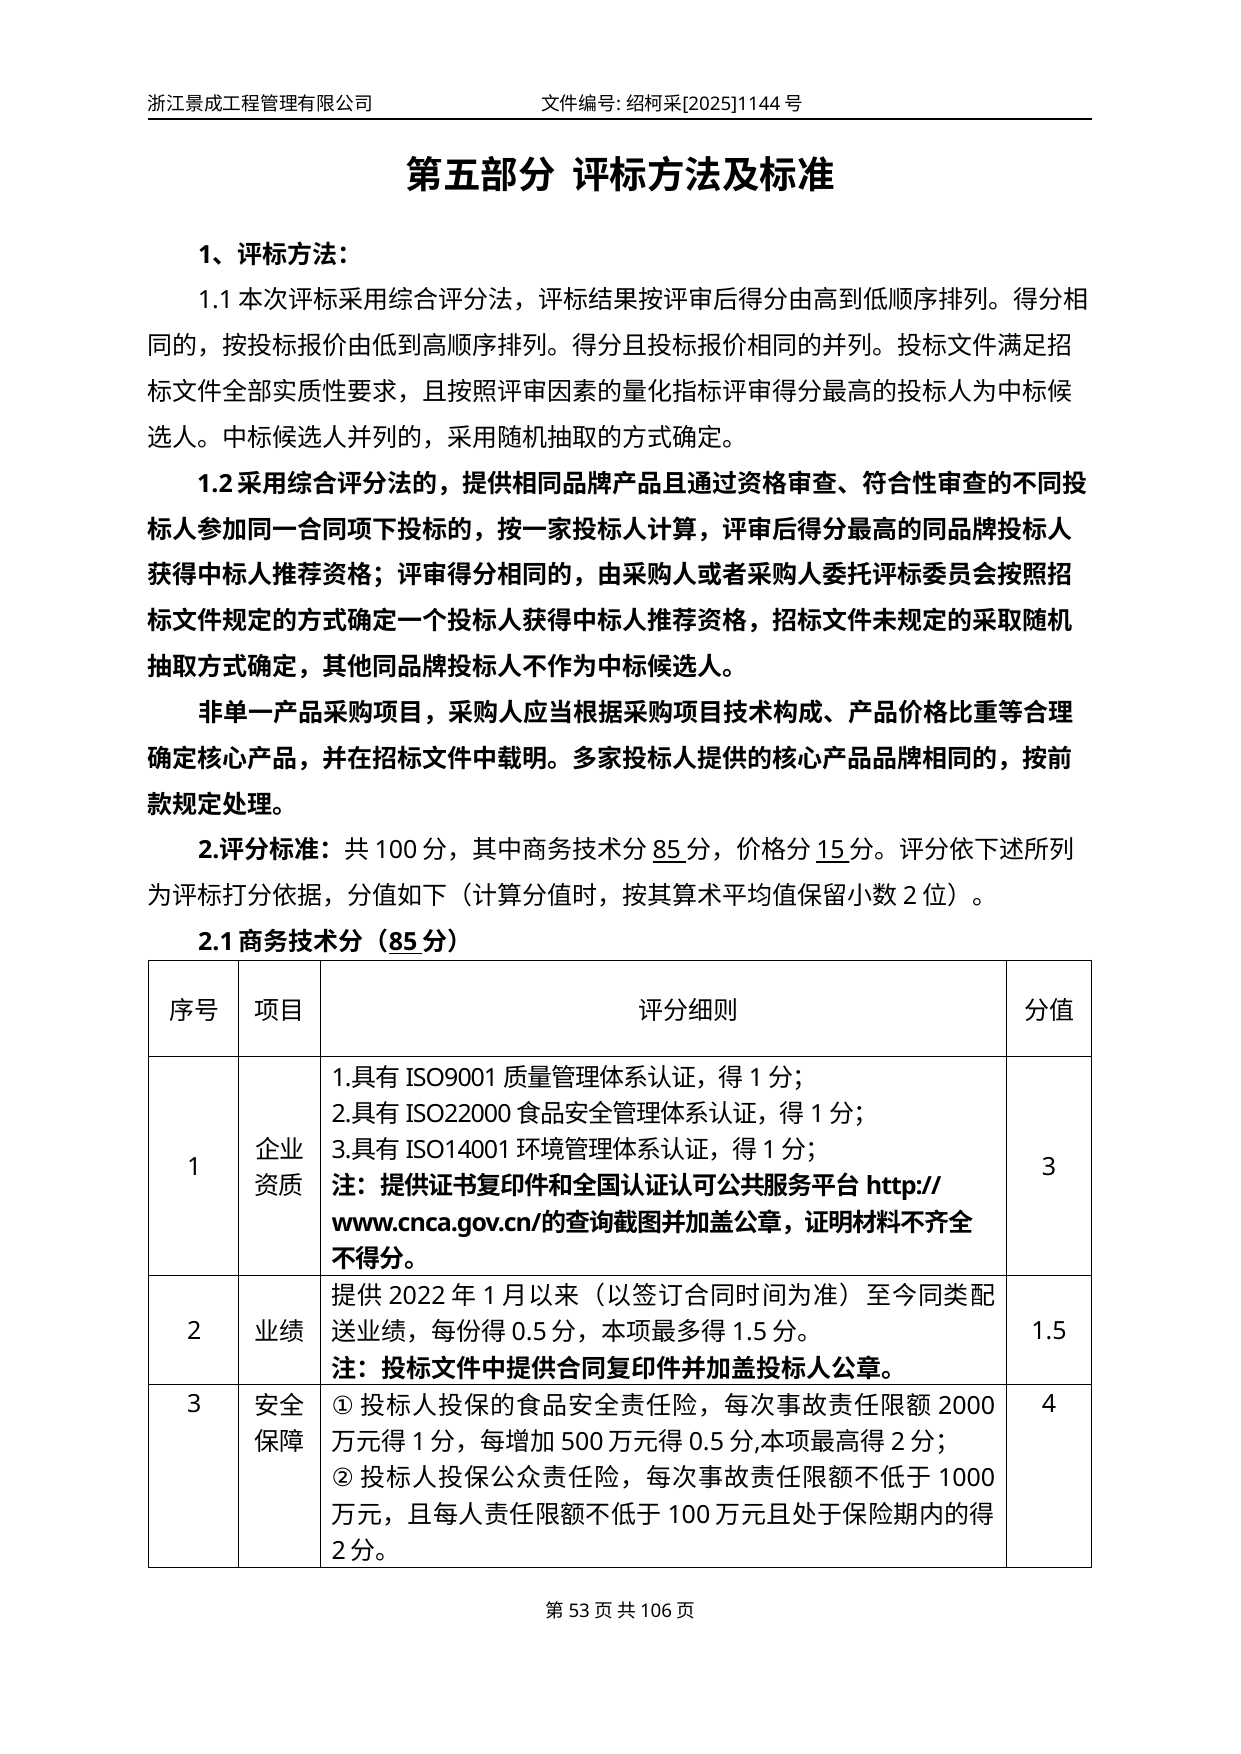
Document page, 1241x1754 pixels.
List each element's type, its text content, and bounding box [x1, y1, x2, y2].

table_cell 1.具有ISO9001质量管理体系认证，得1分； 2.具有ISO22000食品安全管理体系认证，得1分； 3.具有ISO14001环境管理体系认证，得1分； 注：提供证书复印件和全国认证认可公共服务平台http://www.cnca.gov.cn/的查询截图并加盖公章，证明材料不齐全不得分。 [321, 1057, 1006, 1274]
table_header 分值 [1007, 961, 1091, 1056]
table_cell 3 [1007, 1057, 1091, 1274]
text 1.2采用综合评分法的，提供相同品牌产品且通过资格审查、符合性审查的不同投标人参加同一合同项下投标的，按一家投标人计算，评审后得分最高的同品牌投标人获得中标人推荐资格；评审得分相同的，由采购人或者采购人委托评标委员会按照招标文件规定的方式确定一个投标人获得中标人推荐资格，招标文件未规定的采取随机抽取方式确定，其他同品牌投标人不作为中标候选人。 [148, 456, 1092, 685]
table_cell 业绩 [239, 1276, 320, 1384]
table_cell 企业资质 [239, 1057, 320, 1274]
table_cell 1.5 [1007, 1276, 1091, 1384]
table_cell 4 [1007, 1385, 1091, 1567]
table_header 评分细则 [321, 961, 1006, 1056]
table_header 序号 [149, 961, 238, 1056]
table_cell 提供2022年1月以来（以签订合同时间为准）至今同类配送业绩，每份得0.5分，本项最多得1.5分。 注：投标文件中提供合同复印件并加盖投标人公章。 [321, 1276, 1006, 1384]
table_cell 3 [149, 1385, 238, 1567]
text 2.评分标准：共100分，其中商务技术分85分，价格分15分。评分依下述所列为评标打分依据，分值如下（计算分值时，按其算术平均值保留小数2位）。 [148, 822, 1092, 914]
text 非单一产品采购项目，采购人应当根据采购项目技术构成、产品价格比重等合理确定核心产品，并在招标文件中载明。多家投标人提供的核心产品品牌相同的，按前款规定处理。 [148, 685, 1092, 822]
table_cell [321, 1385, 1006, 1567]
table_cell 2 [149, 1276, 238, 1384]
table_header 项目 [239, 961, 320, 1056]
text 1.1本次评标采用综合评分法，评标结果按评审后得分由高到低顺序排列。得分相同的，按投标报价由低到高顺序排列。得分且投标报价相同的并列。投标文件满足招标文件全部实质性要求，且按照评审因素的量化指标评审得分最高的投标人为中标候选人。中标候选人并列的，采用随机抽取的方式确定。 [148, 272, 1092, 456]
table_cell 1 [149, 1057, 238, 1274]
table_cell 安全保障 [239, 1385, 320, 1567]
text 2.1商务技术分（85分） [148, 914, 1092, 960]
text 1、评标方法： [148, 226, 1092, 272]
text 第五部分 评标方法及标准 [148, 145, 1092, 199]
